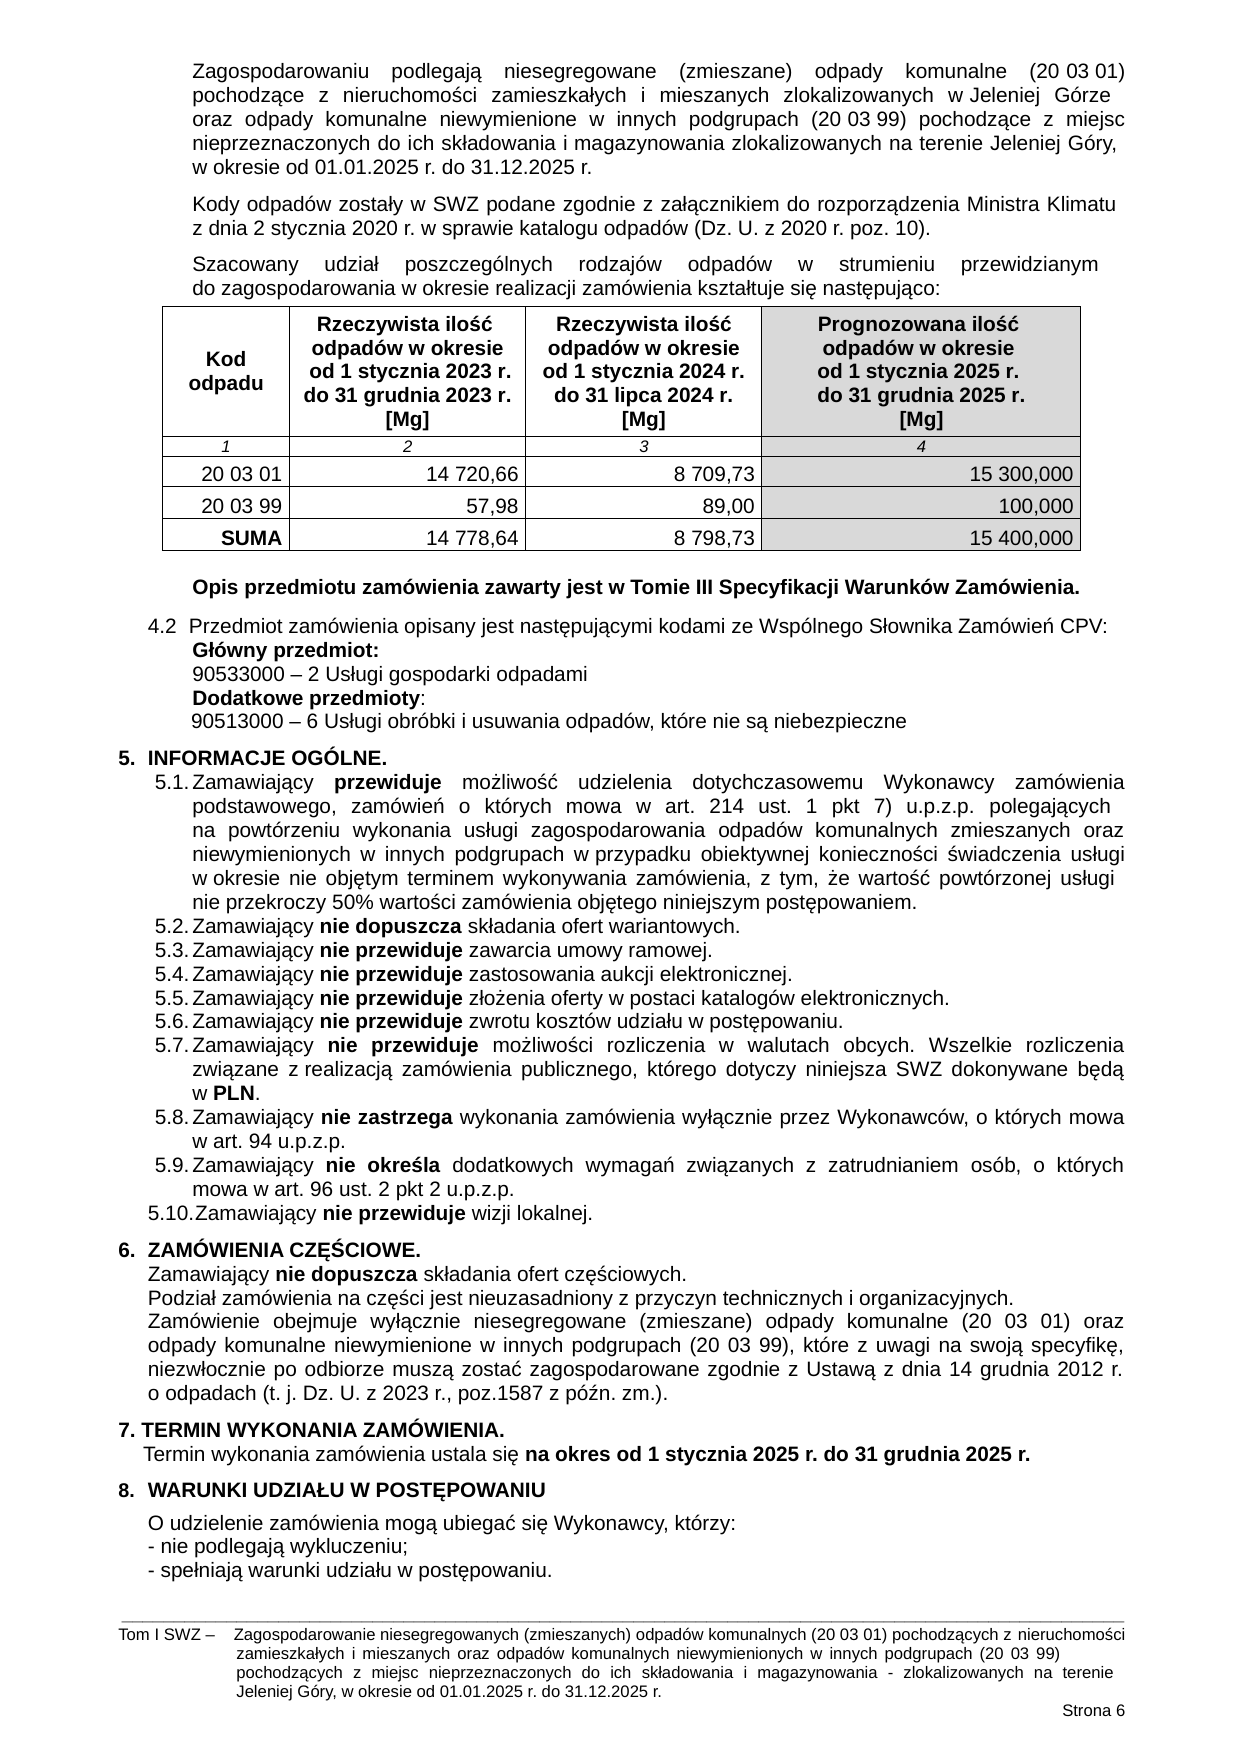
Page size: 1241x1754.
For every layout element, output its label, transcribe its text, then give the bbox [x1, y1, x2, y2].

subtitle 7. TERMIN WYKONANIA ZAMÓWIENIA. [118, 1418, 1125, 1442]
table_cell 15 300,000 [762, 457, 1080, 486]
table_cell 8 709,73 [526, 457, 761, 486]
text - nie podlegają wykluczeniu; [148, 1534, 1125, 1558]
text 90513000 – 6 Usługi obróbki i usuwania odpadów, które nie są niebezpieczne [191, 709, 1125, 733]
list Zamawiający nie przewiduje zawarcia umowy ramowej. [154, 937, 1125, 961]
subtitle WARUNKI UDZIAŁU W POSTĘPOWANIU [118, 1478, 1125, 1502]
subtitle 6. ZAMÓWIENIA CZĘŚCIOWE. [118, 1237, 1125, 1261]
table_header Rzeczywista ilość odpadów w okresie od 1 stycznia 2024 r. do 31 lipca 2024 r. [Mg] [526, 307, 761, 436]
table_header Prognozowana ilość odpadów w okresie od 1 stycznia 2025 r. do 31 grudnia 2025 r. [Mg] [762, 307, 1080, 436]
list Zamawiający nie zastrzega wykonania zamówienia wyłącznie przez Wykonawców, o których mowa w art. 94 u.p.z.p. [154, 1105, 1125, 1153]
list Zamawiający nie przewiduje zastosowania aukcji elektronicznej. [154, 961, 1125, 985]
table_cell 14 778,64 [290, 519, 525, 550]
list Zamawiający nie przewiduje wizji lokalnej. [148, 1201, 1125, 1225]
table_cell 8 798,73 [526, 519, 761, 550]
text Zagospodarowaniu podlegają niesegregowane (zmieszane) odpady komunalne (20 03 01) pochodzące z nieruchomości zamieszkałych i mieszanych zlokalizowanych w Jeleniej Górze oraz odpady komunalne niewymienione w innych podgrupach (20 03 99) pochodzące z miejsc nieprzeznaczonych do ich składowania i magazynowania zlokalizowanych na terenie Jeleniej Góry, w okresie od 01.01.2025 r. do 31.12.2025 r. [192, 59, 1125, 179]
table_cell 3 [526, 437, 761, 456]
subtitle 5. INFORMACJE OGÓLNE. [118, 746, 1125, 770]
table_cell 15 400,000 [762, 519, 1080, 550]
table_cell 89,00 [526, 487, 761, 518]
text Kody odpadów zostały w SWZ podane zgodnie z załącznikiem do rozporządzenia Ministra Klimatu z dnia 2 stycznia 2020 r. w sprawie katalogu odpadów (Dz. U. z 2020 r. poz. 10). [192, 191, 1125, 239]
text Podział zamówienia na części jest nieuzasadniony z przyczyn technicznych i organizacyjnych. [148, 1285, 1125, 1309]
table_header Kod odpadu [163, 307, 289, 436]
list Zamawiający nie przewiduje zwrotu kosztów udziału w postępowaniu. [154, 1009, 1125, 1033]
table_cell 57,98 [290, 487, 525, 518]
text Główny przedmiot: [192, 637, 1125, 661]
text Szacowany udział poszczególnych rodzajów odpadów w strumieniu przewidzianym do zagospodarowania w okresie realizacji zamówienia kształtuje się następująco: [192, 252, 1125, 300]
text Zamawiający nie dopuszcza składania ofert częściowych. [148, 1261, 1125, 1285]
table_cell 4 [762, 437, 1080, 456]
list Przedmiot zamówienia opisany jest następującymi kodami ze Wspólnego Słownika Zamówień CPV: [148, 613, 1125, 637]
table_cell 2 [290, 437, 525, 456]
list Zamawiający przewiduje możliwość udzielenia dotychczasowemu Wykonawcy zamówienia podstawowego, zamówień o których mowa w art. 214 ust. 1 pkt 7) u.p.z.p. polegających na powtórzeniu wykonania usługi zagospodarowania odpadów komunalnych zmieszanych oraz niewymienionych w innych podgrupach w przypadku obiektywnej konieczności świadczenia usługi w okresie nie objętym terminem wykonywania zamówienia, z tym, że wartość powtórzonej usługi nie przekroczy 50% wartości zamówienia objętego niniejszym postępowaniem. [154, 770, 1125, 913]
table_header Rzeczywista ilość odpadów w okresie od 1 stycznia 2023 r. do 31 grudnia 2023 r. [Mg] [290, 307, 525, 436]
text 90533000 – 2 Usługi gospodarki odpadami [192, 661, 1125, 685]
table_cell SUMA [163, 519, 289, 550]
text O udzielenie zamówienia mogą ubiegać się Wykonawcy, którzy: [148, 1510, 1125, 1534]
table_cell 20 03 01 [163, 457, 289, 486]
text Dodatkowe przedmioty: [192, 685, 1125, 709]
text Opis przedmiotu zamówienia zawarty jest w Tomie III Specyfikacji Warunków Zamówienia. [148, 575, 1125, 599]
text - spełniają warunki udziału w postępowaniu. [148, 1558, 1125, 1582]
list Zamawiający nie przewiduje złożenia oferty w postaci katalogów elektronicznych. [154, 985, 1125, 1009]
list Zamawiający nie określa dodatkowych wymagań związanych z zatrudnianiem osób, o których mowa w art. 96 ust. 2 pkt 2 u.p.z.p. [154, 1153, 1125, 1201]
list Zamawiający nie dopuszcza składania ofert wariantowych. [154, 913, 1125, 937]
text Zamówienie obejmuje wyłącznie niesegregowane (zmieszane) odpady komunalne (20 03 01) oraz odpady komunalne niewymienione w innych podgrupach (20 03 99), które z uwagi na swoją specyfikę, niezwłocznie po odbiorze muszą zostać zagospodarowane zgodnie z Ustawą z dnia 14 grudnia 2012 r. o odpadach (t. j. Dz. U. z 2023 r., poz.1587 z późn. zm.). [148, 1309, 1125, 1405]
table_cell 1 [163, 437, 289, 456]
list Zamawiający nie przewiduje możliwości rozliczenia w walutach obcych. Wszelkie rozliczenia związane z realizacją zamówienia publicznego, którego dotyczy niniejsza SWZ dokonywane będą w PLN. [154, 1033, 1125, 1105]
table_cell 100,000 [762, 487, 1080, 518]
table_cell 20 03 99 [163, 487, 289, 518]
text Termin wykonania zamówienia ustala się na okres od 1 stycznia 2025 r. do 31 grudnia 2025 r. [143, 1442, 1125, 1466]
table_cell 14 720,66 [290, 457, 525, 486]
